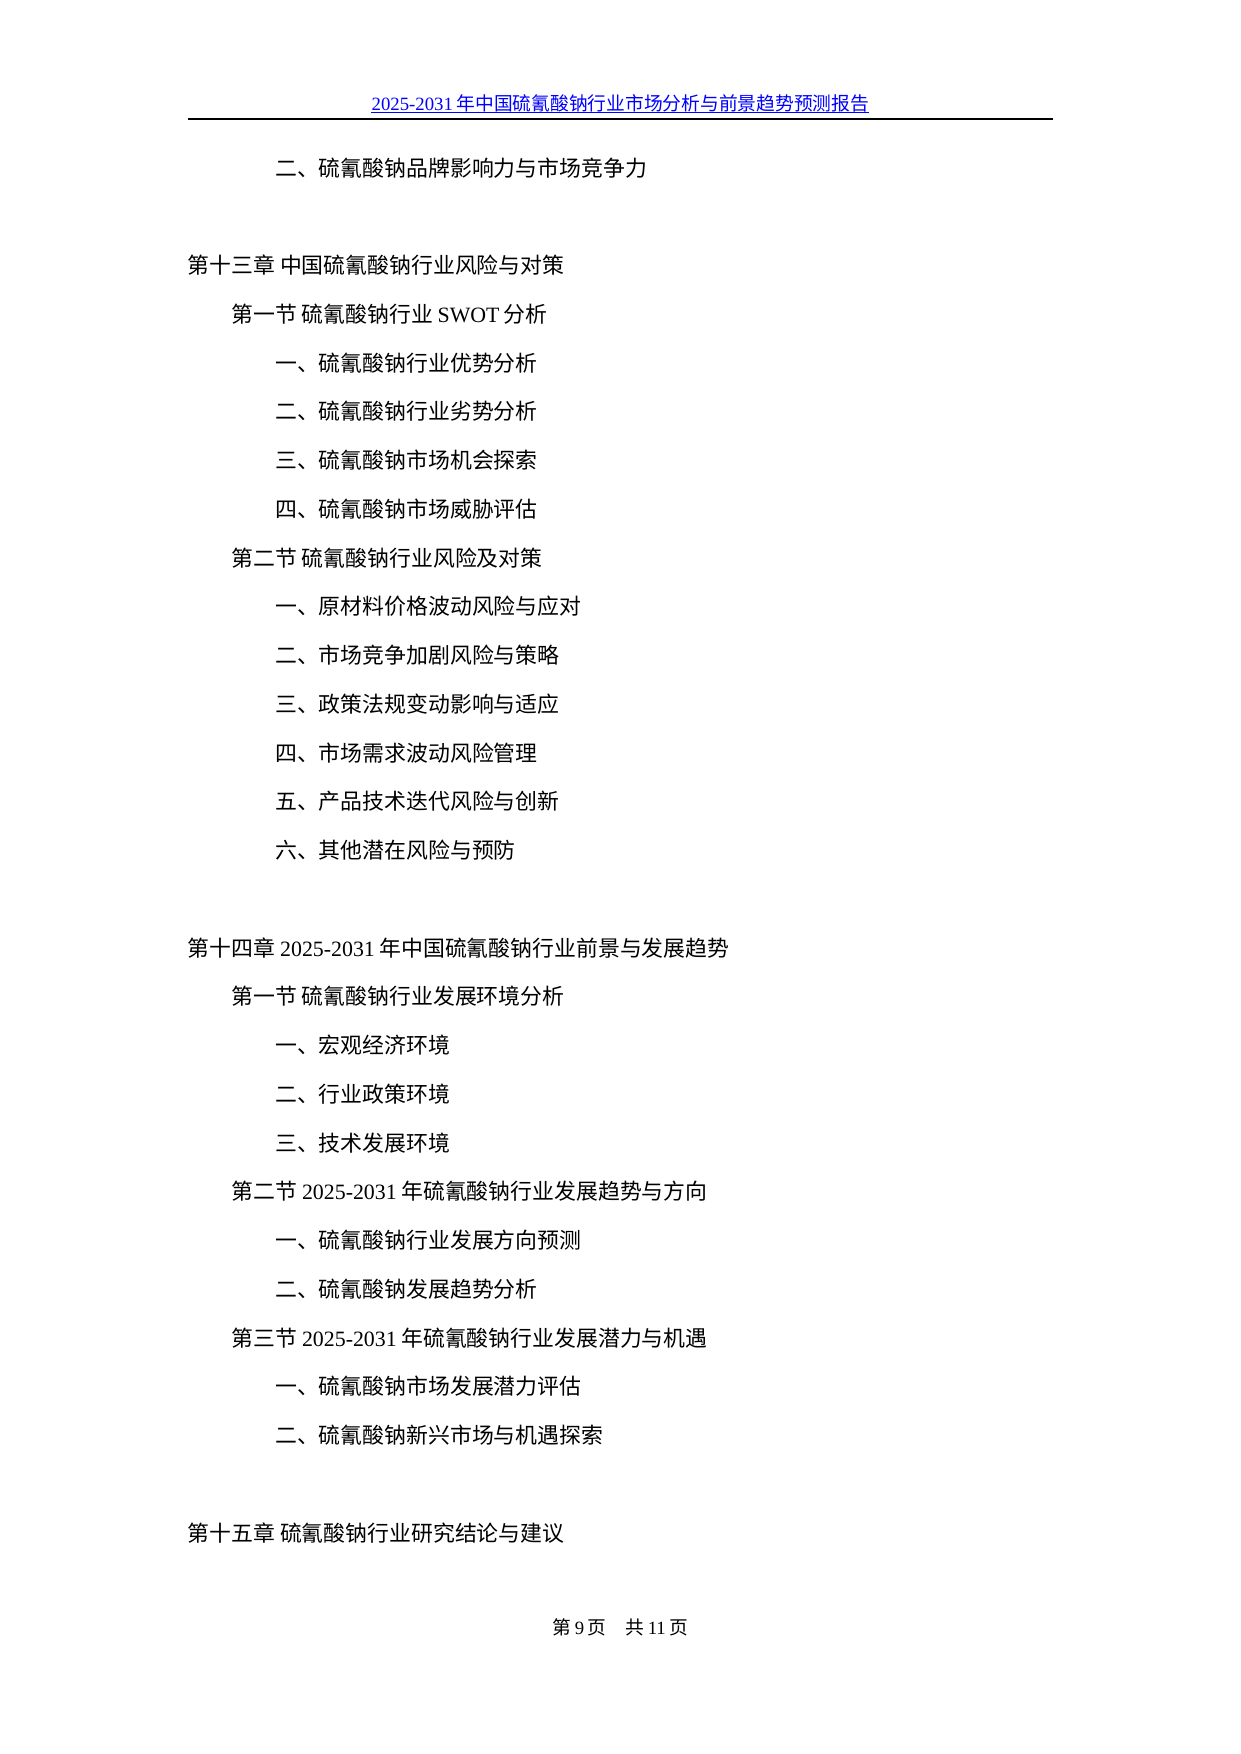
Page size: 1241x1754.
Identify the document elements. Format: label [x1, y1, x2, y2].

text [187, 150, 1053, 1548]
